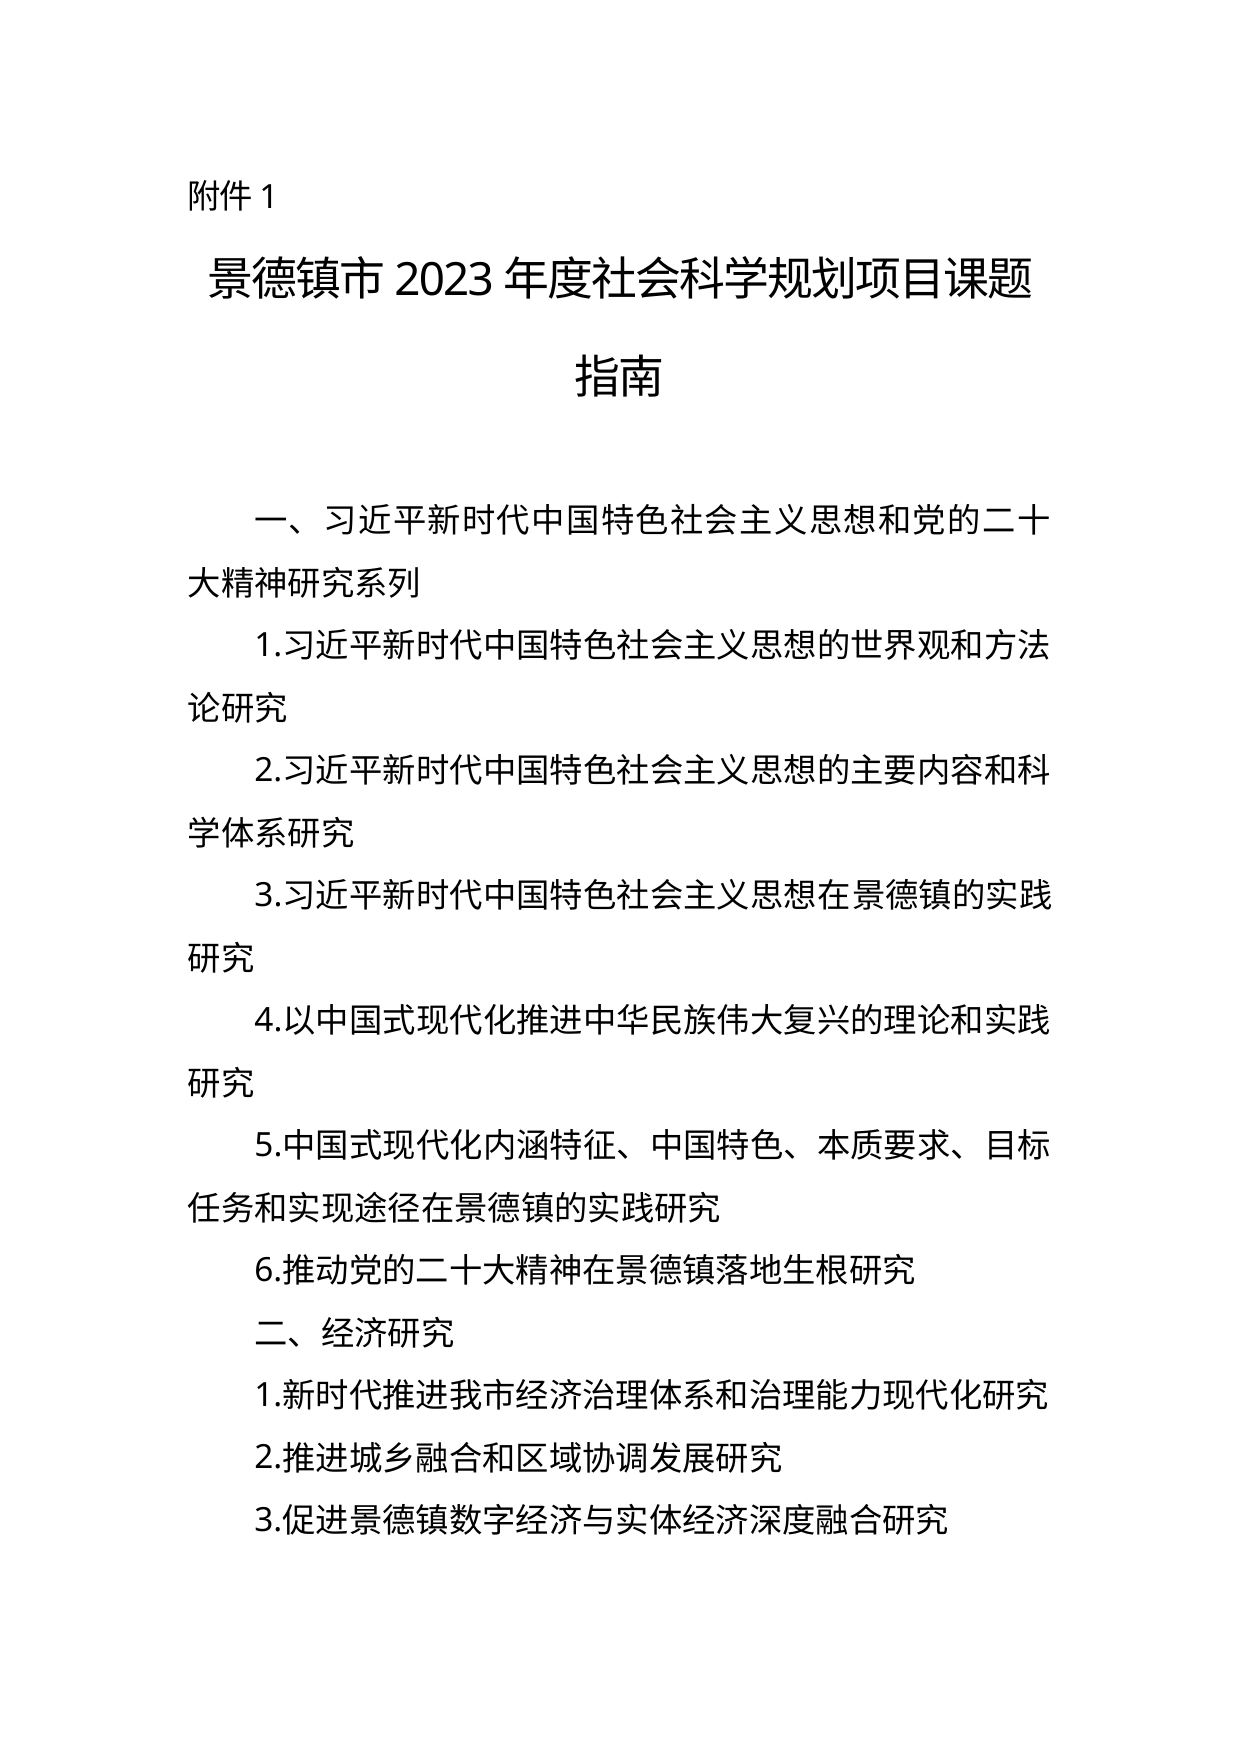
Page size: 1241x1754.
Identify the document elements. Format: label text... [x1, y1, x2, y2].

text 一、习近平新时代中国特色社会主义思想和党的二十大精神研究系列 [187, 487, 1053, 612]
text 2.习近平新时代中国特色社会主义思想的主要内容和科学体系研究 [187, 737, 1053, 862]
text 景德镇市2023年度社会科学规划项目课题指南 [187, 227, 1053, 422]
text 3.促进景德镇数字经济与实体经济深度融合研究 [187, 1487, 1053, 1549]
text 2.推进城乡融合和区域协调发展研究 [187, 1424, 1053, 1487]
text 二、经济研究 [187, 1299, 1053, 1362]
text 6.推动党的二十大精神在景德镇落地生根研究 [187, 1237, 1053, 1299]
text 5.中国式现代化内涵特征、中国特色、本质要求、目标任务和实现途径在景德镇的实践研究 [187, 1112, 1053, 1237]
text 1.新时代推进我市经济治理体系和治理能力现代化研究 [187, 1362, 1053, 1424]
text 1.习近平新时代中国特色社会主义思想的世界观和方法论研究 [187, 612, 1053, 737]
text 附件1 [187, 162, 1053, 227]
text 4.以中国式现代化推进中华民族伟大复兴的理论和实践研究 [187, 987, 1053, 1112]
text 3.习近平新时代中国特色社会主义思想在景德镇的实践研究 [187, 862, 1053, 987]
